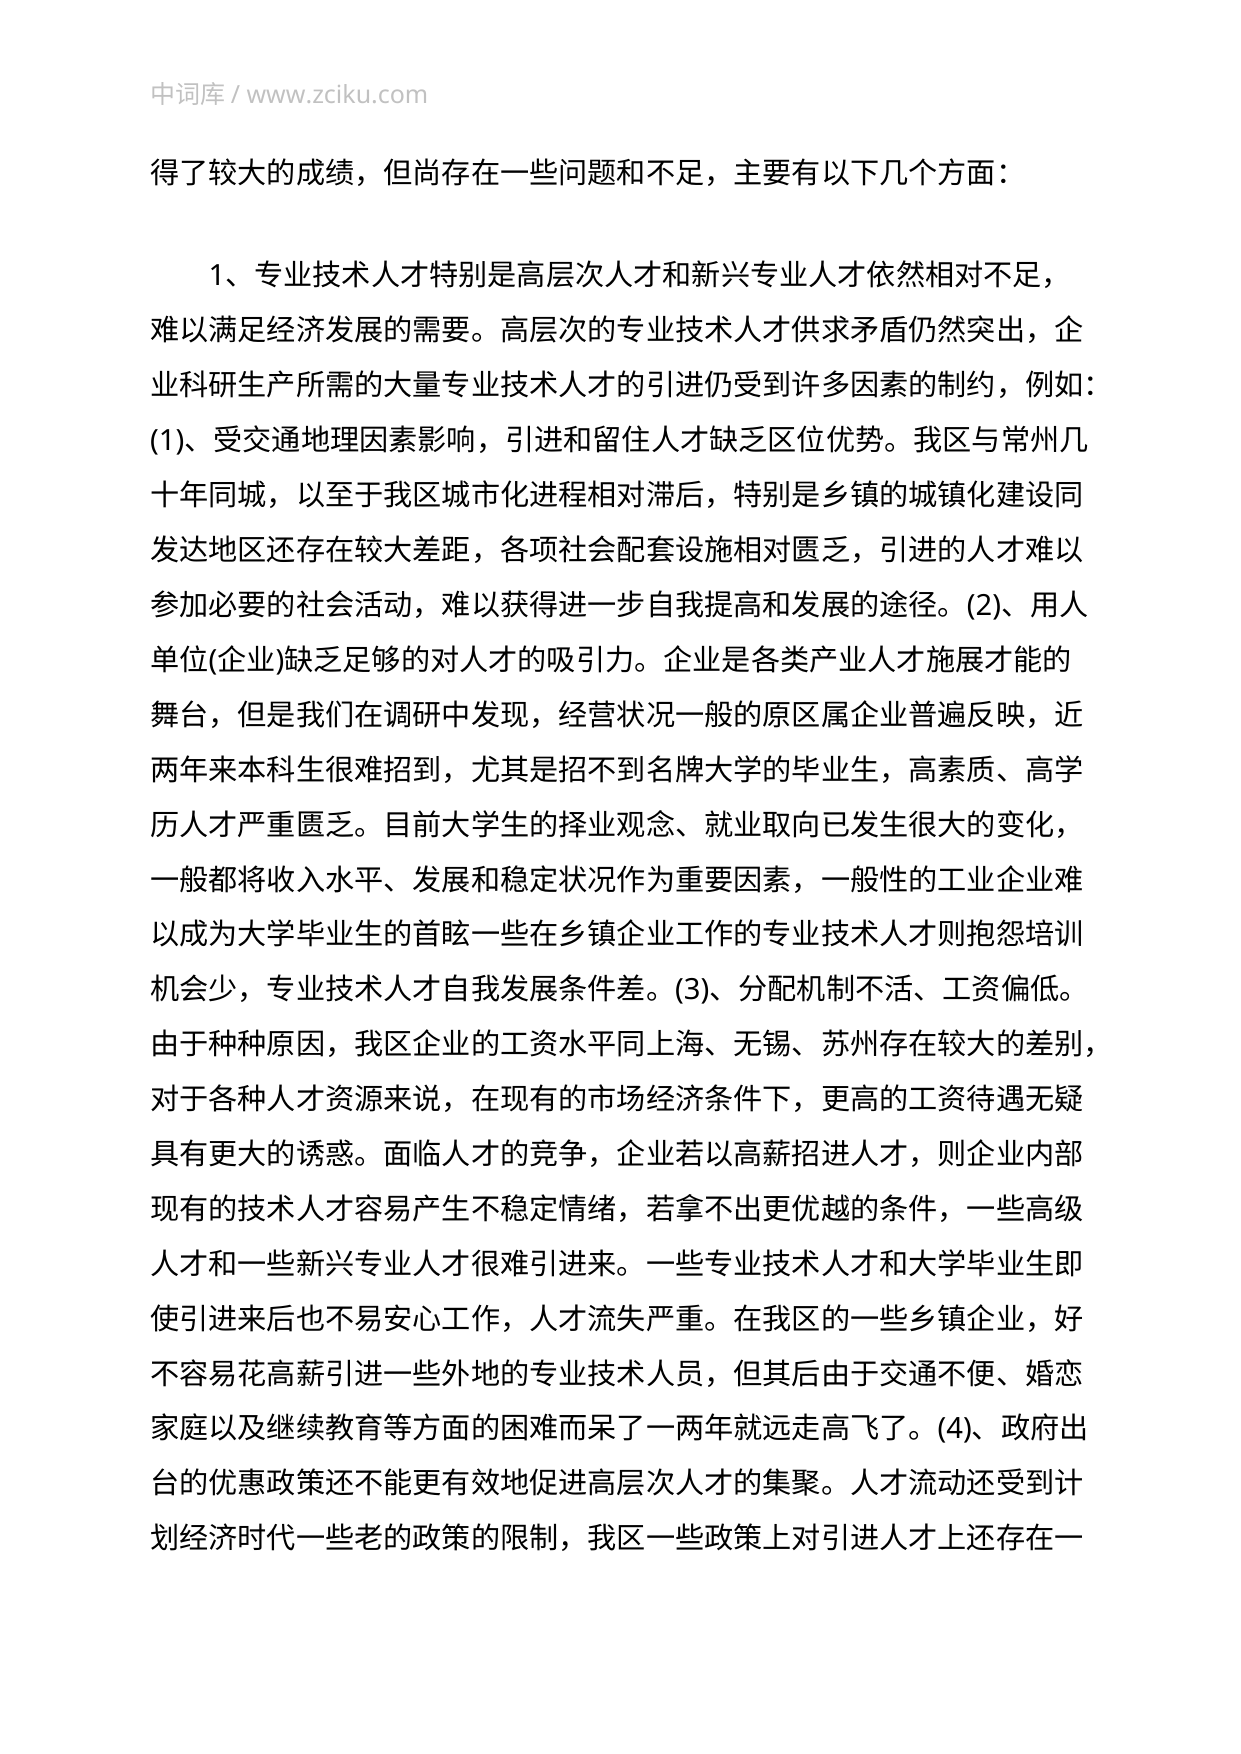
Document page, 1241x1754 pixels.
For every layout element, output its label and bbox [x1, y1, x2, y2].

text [150, 150, 1090, 192]
text [150, 252, 1090, 1557]
